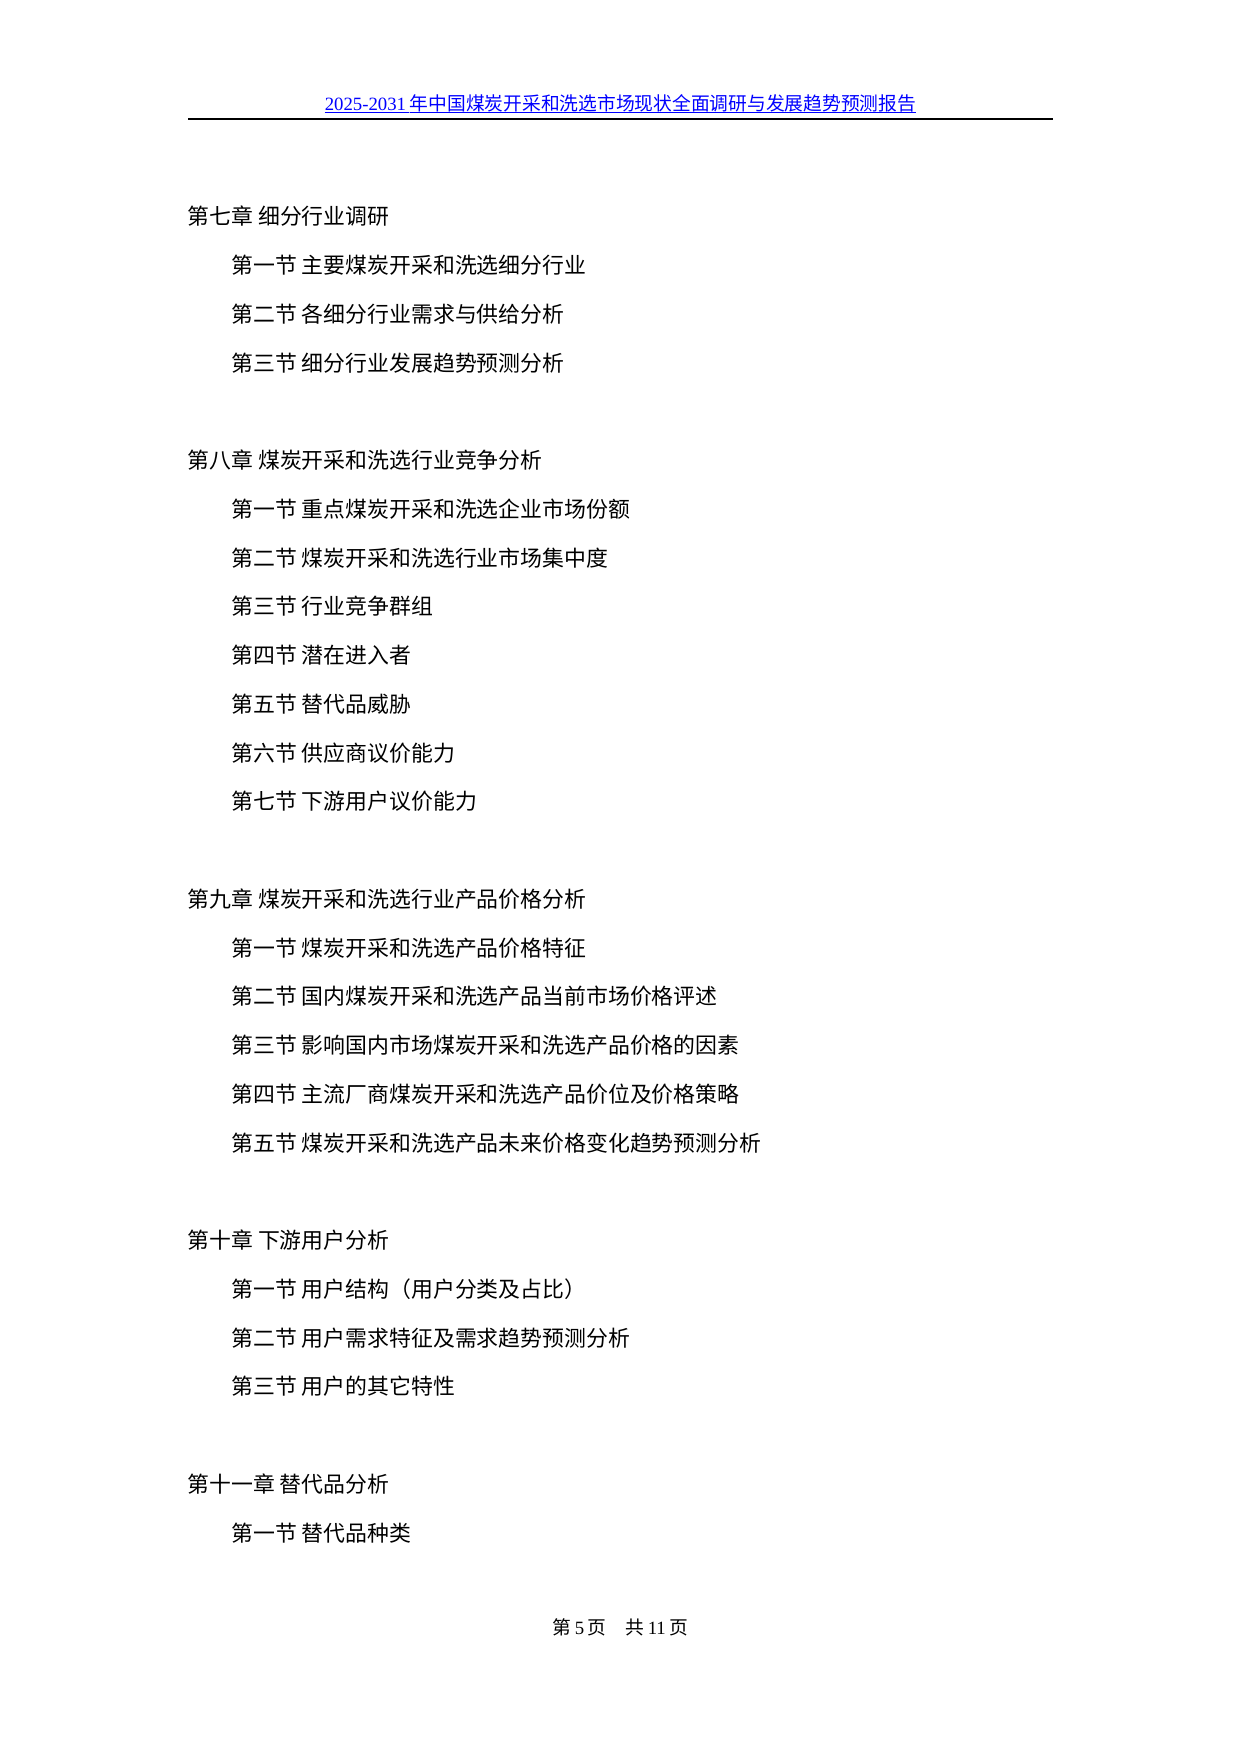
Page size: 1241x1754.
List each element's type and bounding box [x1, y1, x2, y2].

text [187, 150, 1053, 1548]
